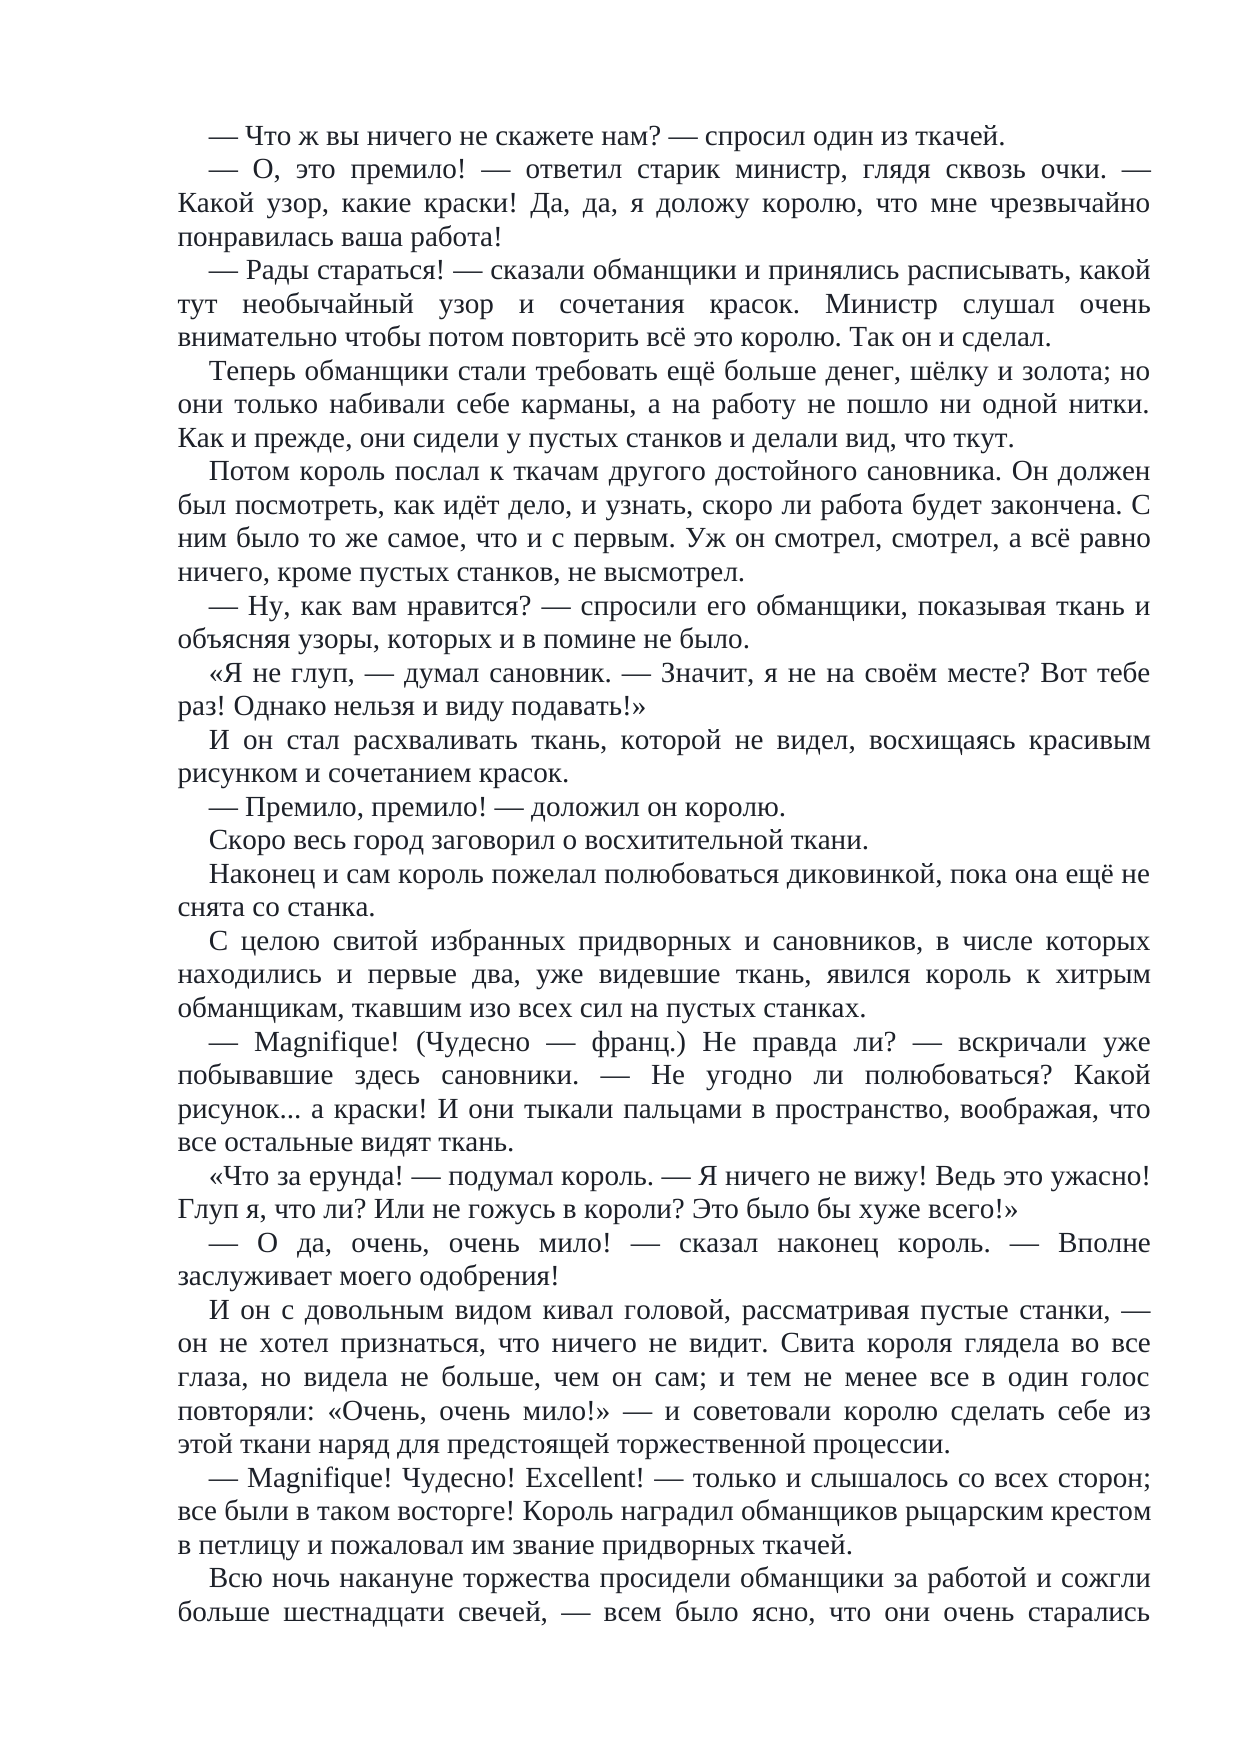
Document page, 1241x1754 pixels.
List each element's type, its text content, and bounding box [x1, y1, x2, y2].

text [177, 1560, 1152, 1627]
text И он с довольным видом кивал головой, рассматривая пустые станки, — он не хотел признаться, что ничего не видит. Свита короля глядела во все глаза, но видела не больше, чем он сам; и тем не менее все в один голос повторяли: «Очень, очень мило!» — и советовали королю сделать себе из этой ткани наряд для предстоящей торжественной процессии. [177, 1292, 1152, 1460]
text «Что за ерунда! — подумал король. — Я ничего не вижу! Ведь это ужасно! Глуп я, что ли? Или не гожусь в короли? Это было бы хуже всего!» [177, 1158, 1152, 1225]
text Теперь обманщики стали требовать ещё больше денег, шёлку и золота; но они только набивали себе карманы, а на работу не пошло ни одной нитки. Как и прежде, они сидели у пустых станков и делали вид, что ткут. [177, 353, 1152, 453]
text — О, это премило! — ответил старик министр, глядя сквозь очки. — Какой узор, какие краски! Да, да, я доложу королю, что мне чрезвычайно понравилась ваша работа! [177, 152, 1152, 252]
text — Рады стараться! — сказали обманщики и принялись расписывать, какой тут необычайный узор и сочетания красок. Министр слушал очень внимательно чтобы потом повторить всё это королю. Так он и сделал. [177, 252, 1152, 353]
text Потом король послал к ткачам другого достойного сановника. Он должен был посмотреть, как идёт дело, и узнать, скоро ли работа будет закончена. С ним было то же самое, что и с первым. Уж он смотрел, смотрел, а всё равно ничего, кроме пустых станков, не высмотрел. [177, 453, 1152, 588]
text И он стал расхваливать ткань, которой не видел, восхищаясь красивым рисунком и сочетанием красок. [177, 722, 1152, 789]
text — О да, очень, очень мило! — сказал наконец король. — Вполне заслуживает моего одобрения! [177, 1225, 1152, 1292]
text — Ну, как вам нравится? — спросили его обманщики, показывая ткань и объясняя узоры, которых и в помине не было. [177, 588, 1152, 655]
text — Премило, премило! — доложил он королю. [177, 789, 1152, 822]
text — Что ж вы ничего не скажете нам? — спросил один из ткачей. [177, 118, 1152, 152]
text С целою свитой избранных придворных и сановников, в числе которых находились и первые два, уже видевшие ткань, явился король к хитрым обманщикам, ткавшим изо всех сил на пустых станках. [177, 923, 1152, 1024]
text Наконец и сам король пожелал полюбоваться диковинкой, пока она ещё не снята со станка. [177, 856, 1152, 923]
text — Magnifique! (Чудесно — франц.) Не правда ли? — вскричали уже побывавшие здесь сановники. — Не угодно ли полюбоваться? Какой рисунок... а краски! И они тыкали пальцами в пространство, воображая, что все остальные видят ткань. [177, 1024, 1152, 1158]
text Скоро весь город заговорил о восхитительной ткани. [177, 822, 1152, 856]
text «Я не глуп, — думал сановник. — Значит, я не на своём месте? Вот тебе раз! Однако нельзя и виду подавать!» [177, 655, 1152, 722]
text — Magnifique! Чудесно! Ехсеllent! — только и слышалось со всех сторон; все были в таком восторге! Король наградил обманщиков рыцарским крестом в петлицу и пожаловал им звание придворных ткачей. [177, 1460, 1152, 1560]
